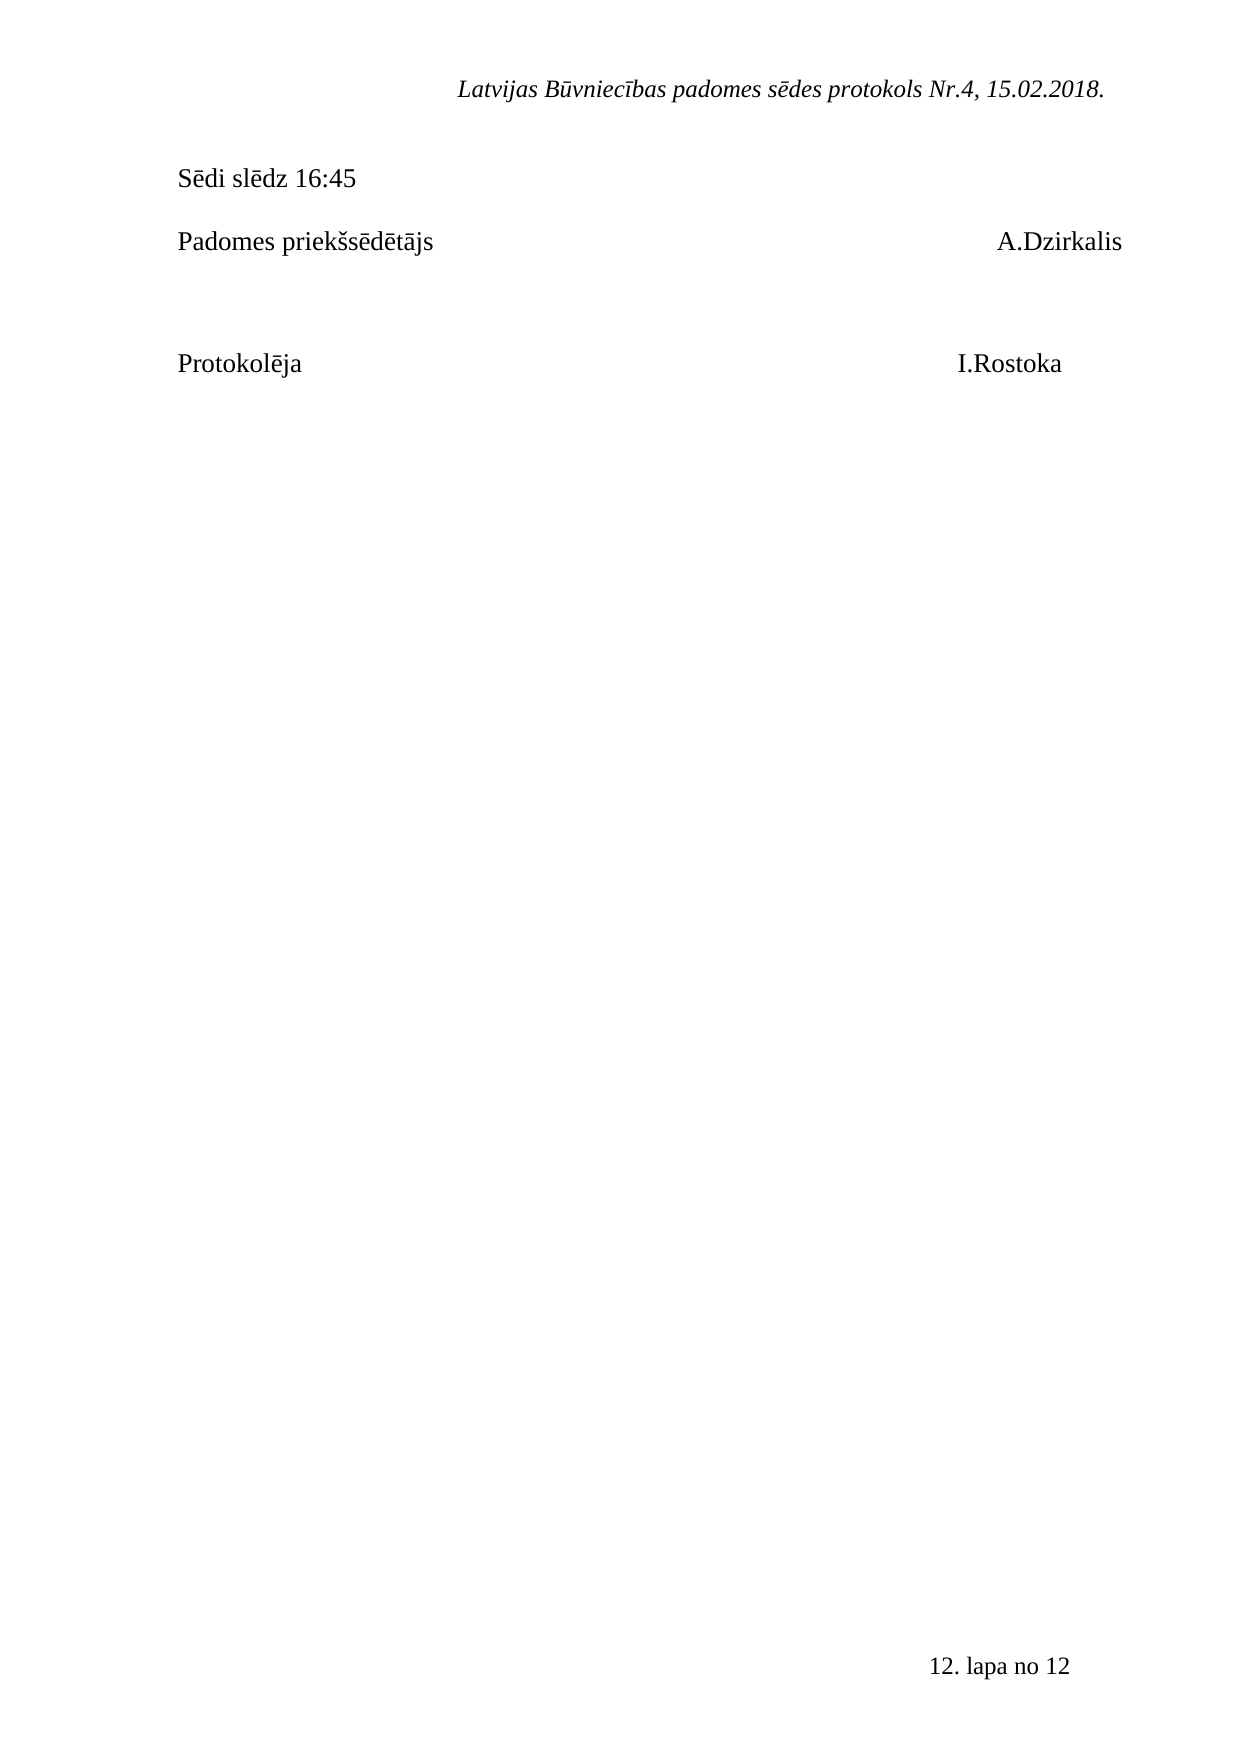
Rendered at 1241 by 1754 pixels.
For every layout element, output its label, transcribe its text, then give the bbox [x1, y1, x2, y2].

text Protokolēja I.Rostoka [177, 347, 1093, 378]
text Sēdi slēdz 16:45 [177, 162, 1107, 193]
text Padomes priekšsēdētājs A.Dzirkalis [177, 225, 1093, 256]
